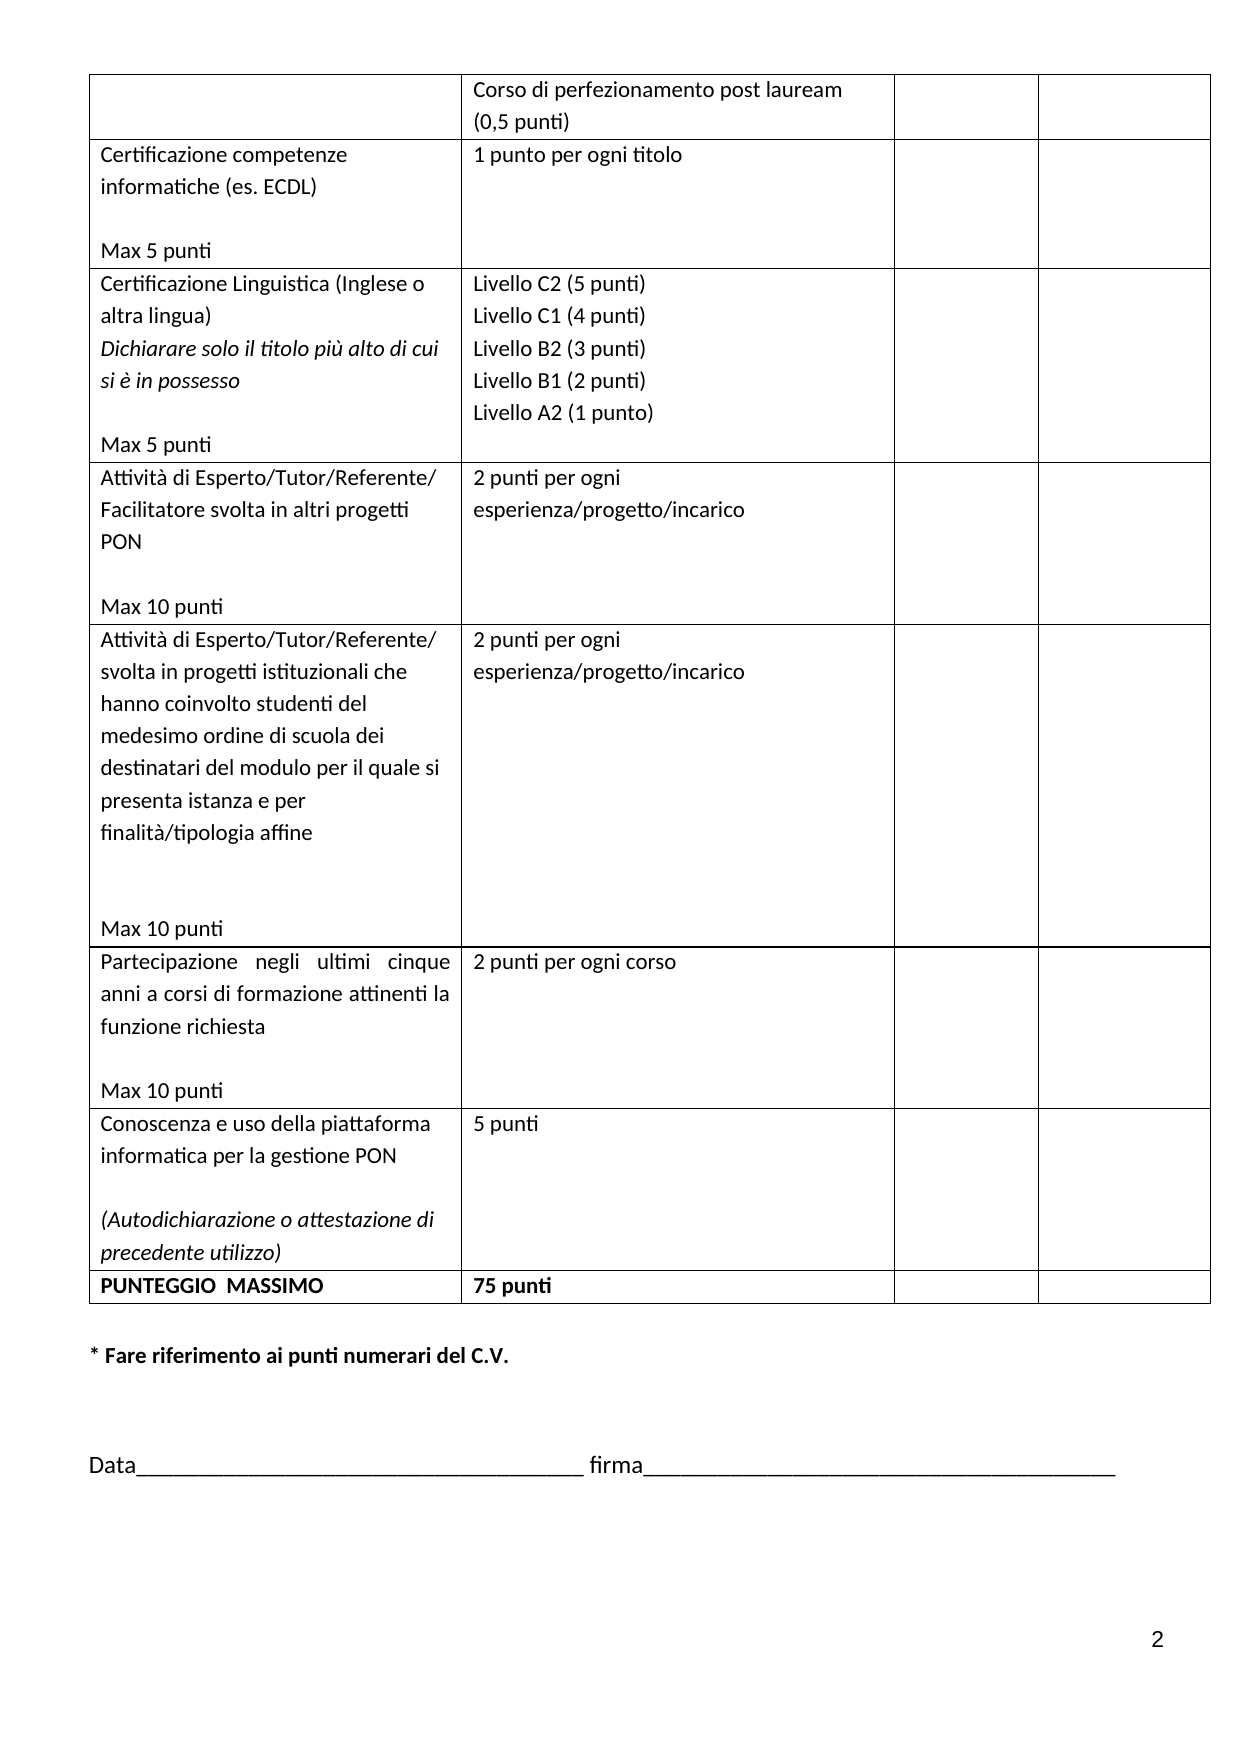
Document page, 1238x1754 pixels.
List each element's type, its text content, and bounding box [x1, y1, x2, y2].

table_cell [462, 75, 894, 139]
table_cell Conoscenza e uso della piattaforma informatica per la gestione PON (Autodichiarazione o attestazione di precedente utilizzo) [90, 1109, 461, 1270]
text * Fare riferimento ai punti numerari del C.V. [88, 1341, 1164, 1369]
table_cell Attività di Esperto/Tutor/Referente/ Facilitatore svolta in altri progetti PON Max 10 punti [90, 463, 461, 624]
table_cell 75 punti [462, 1271, 894, 1303]
table_cell [1039, 1271, 1210, 1303]
table_cell [895, 625, 1038, 946]
table_cell [1039, 269, 1210, 462]
table_cell [1039, 625, 1210, 946]
table_cell Livello C2 (5 punti) Livello C1 (4 punti) Livello B2 (3 punti) Livello B1 (2 punti) Livello A2 (1 punto) [462, 269, 894, 462]
table_cell [895, 269, 1038, 462]
table_cell [895, 948, 1038, 1108]
table_cell [895, 1271, 1038, 1303]
table_cell [1039, 75, 1210, 139]
table_cell Attività di Esperto/Tutor/Referente/ svolta in progetti istituzionali che hanno coinvolto studenti del medesimo ordine di scuola dei destinatari del modulo per il quale si presenta istanza e per finalità/tipologia affine Max 10 punti [90, 625, 461, 946]
table_cell 1 punto per ogni titolo [462, 140, 894, 268]
table_cell [895, 463, 1038, 624]
table_cell [1039, 948, 1210, 1108]
table_cell Certificazione Linguistica (Inglese o altra lingua) Dichiarare solo il titolo più alto di cui si è in possesso Max 5 punti [90, 269, 461, 462]
table_cell PUNTEGGIO MASSIMO [90, 1271, 461, 1303]
table_cell [895, 140, 1038, 268]
table_cell 2 punti per ogni esperienza/progetto/incarico [462, 625, 894, 946]
table_cell [1039, 1109, 1210, 1270]
table_cell 5 punti [462, 1109, 894, 1270]
table_cell 2 punti per ogni esperienza/progetto/incarico [462, 463, 894, 624]
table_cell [90, 75, 461, 139]
table_cell [1039, 463, 1210, 624]
table_cell [1039, 140, 1210, 268]
text Data____________________________________ firma______________________________________ [88, 1449, 1164, 1480]
table_cell [895, 1109, 1038, 1270]
table_cell Certificazione competenze informatiche (es. ECDL) Max 5 punti [90, 140, 461, 268]
table_cell 2 punti per ogni corso [462, 948, 894, 1108]
table_cell [895, 75, 1038, 139]
table_cell Partecipazione negli ultimi cinque anni a corsi di formazione attinenti la funzione richiesta Max 10 punti [90, 948, 461, 1108]
